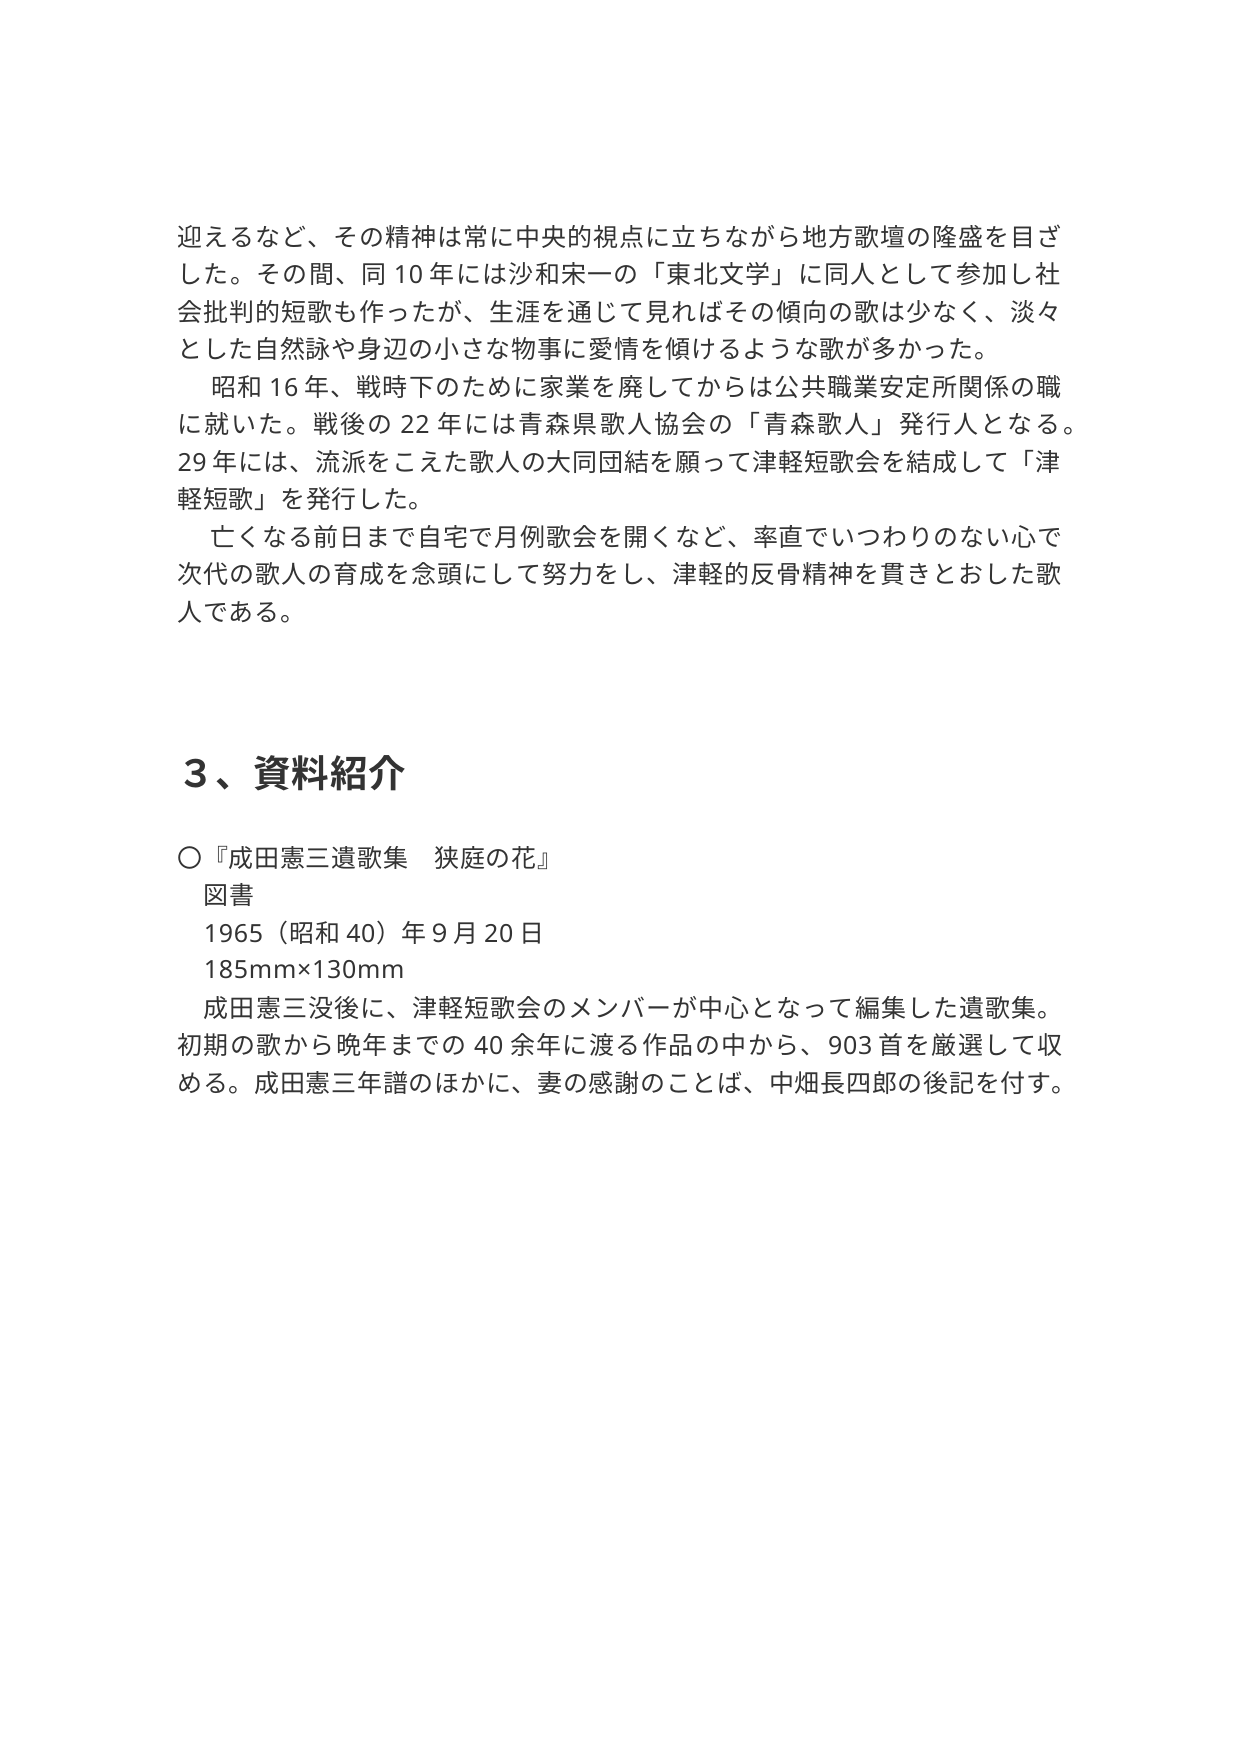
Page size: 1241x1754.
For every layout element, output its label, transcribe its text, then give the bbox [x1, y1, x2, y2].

text 亡くなる前日まで自宅で月例歌会を開くなど、率直でいつわりのない心で次代の歌人の育成を念頭にして努力をし、津軽的反骨精神を貫きとおした歌人である。 [177, 517, 1063, 629]
text 成田憲三没後に、津軽短歌会のメンバーが中心となって編集した遺歌集。初期の歌から晩年までの40余年に渡る作品の中から、903首を厳選して収める。成田憲三年譜のほかに、妻の感謝のことば、中畑長四郎の後記を付す。 [177, 988, 1063, 1100]
text 〇『成田憲三遺歌集 狭庭の花』 [177, 838, 1063, 875]
text ３、資料紹介 [177, 733, 1063, 808]
text 185mm×130mm [177, 950, 1063, 988]
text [177, 217, 1063, 367]
text 図書 [177, 875, 1063, 913]
text 昭和16年、戦時下のために家業を廃してからは公共職業安定所関係の職に就いた。戦後の22年には青森県歌人協会の「青森歌人」発行人となる。29年には、流派をこえた歌人の大同団結を願って津軽短歌会を結成して「津軽短歌」を発行した。 [177, 367, 1063, 517]
text 1965（昭和40）年９月20日 [177, 913, 1063, 950]
